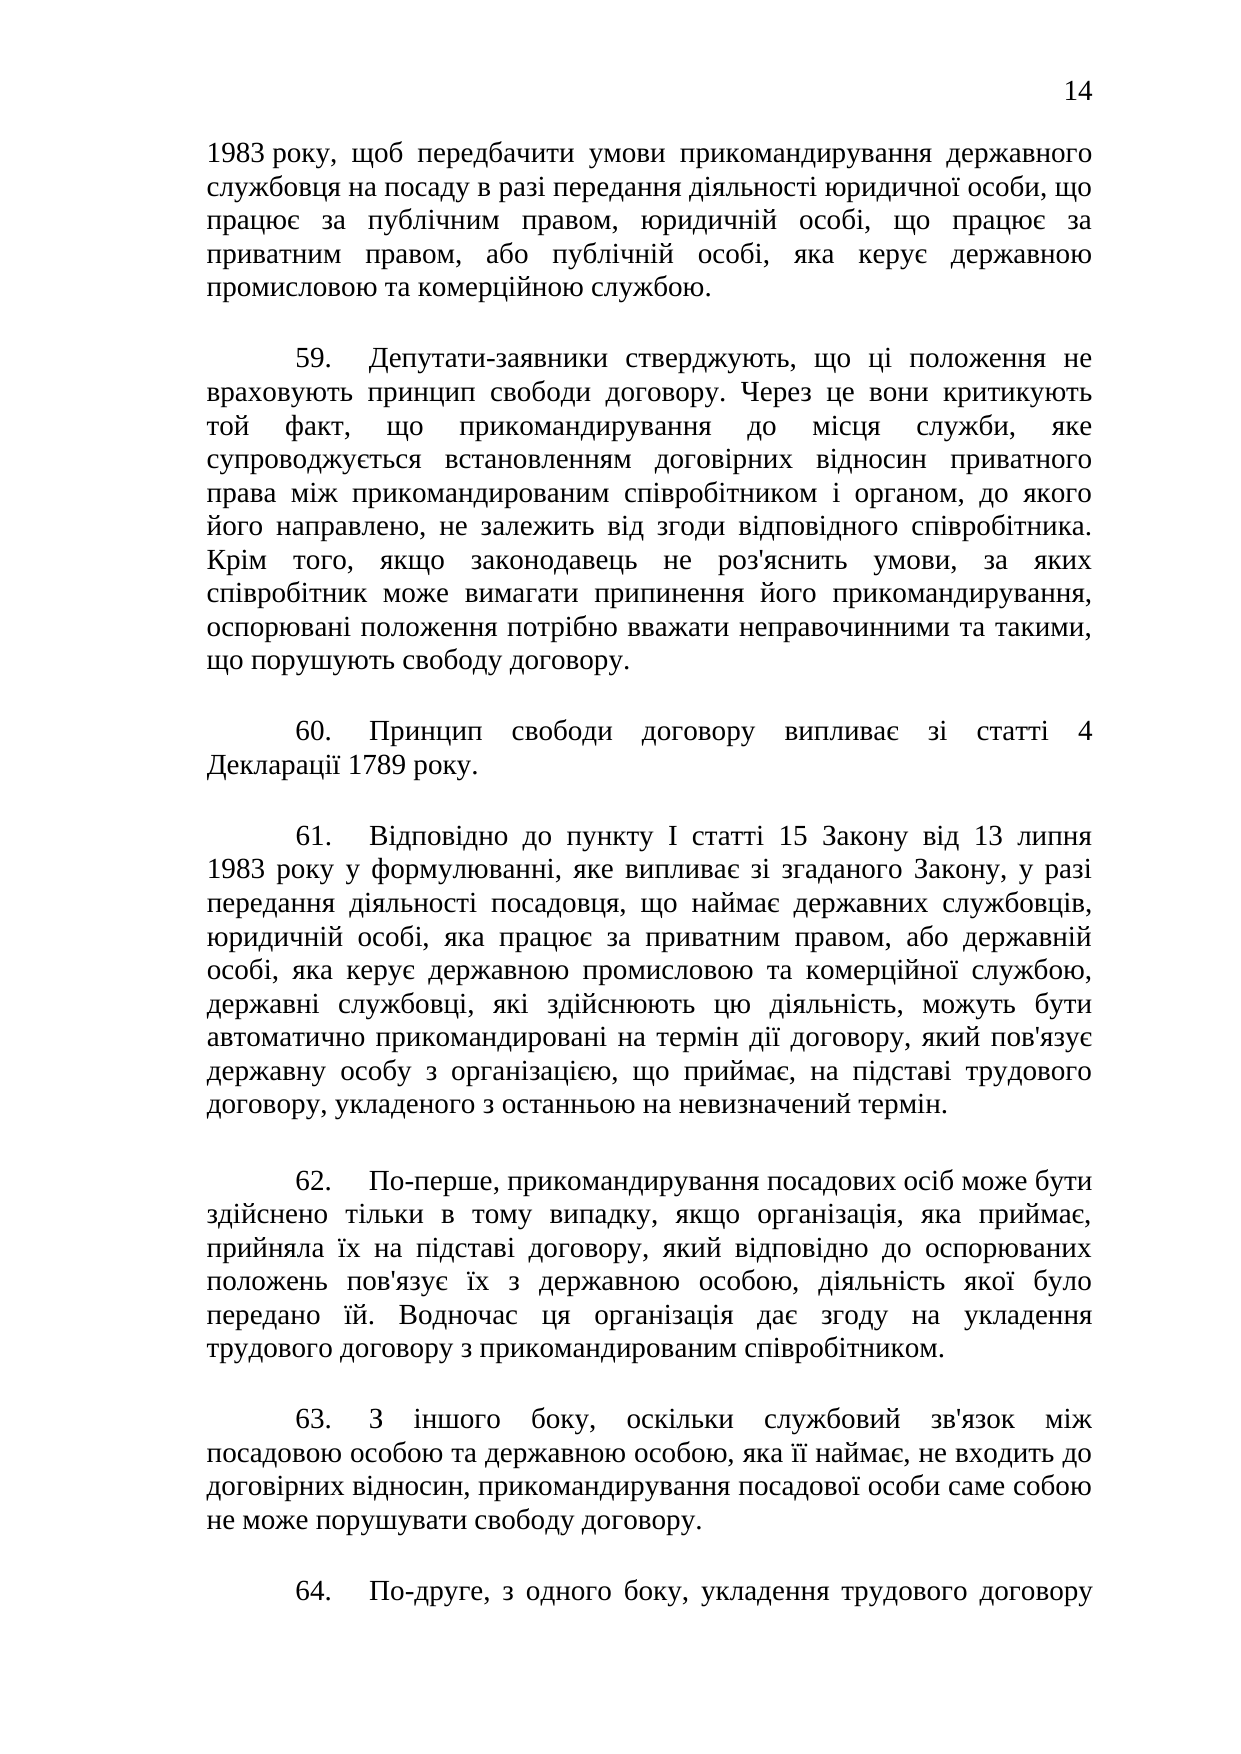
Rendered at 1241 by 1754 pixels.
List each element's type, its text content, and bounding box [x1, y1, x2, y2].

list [206, 1573, 1093, 1607]
list Відповідно до пункту I статті 15 Закону від 13 липня 1983 року у формулюванні, яке випливає зі згаданого Закону, у разі передання діяльності посадовця, що наймає державних службовців, юридичній особі, яка працює за приватним правом, або державній особі, яка керує державною промисловою та комерційної службою, державні службовці, які здійснюють цю діяльність, можуть бути автоматично прикомандировані на термін дії договору, який пов'язує державну особу з організацією, що приймає, на підставі трудового договору, укладеного з останньою на невизначений термін. [207, 818, 1093, 1120]
list Депутати-заявники стверджують, що ці положення не враховують принцип свободи договору. Через це вони критикують той факт, що прикомандирування до місця служби, яке супроводжується встановленням договірних відносин приватного права між прикомандированим співробітником і органом, до якого його направлено, не залежить від згоди відповідного співробітника. Крім того, якщо законодавець не роз'яснить умови, за яких співробітник може вимагати припинення його прикомандирування, оспорювані положення потрібно вважати неправочинними та такими, що порушують свободу договору. [206, 341, 1093, 676]
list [206, 135, 1093, 303]
list Принцип свободи договору випливає зі статті 4 Декларації 1789 року. [207, 713, 1093, 780]
list По-перше, прикомандирування посадових осіб може бути здійснено тільки в тому випадку, якщо організація, яка приймає, прийняла їх на підставі договору, який відповідно до оспорюваних положень пов'язує їх з державною особою, діяльність якої було передано їй. Водночас ця організація дає згоду на укладення трудового договору з прикомандированим співробітником. [206, 1163, 1093, 1364]
list З іншого боку, оскільки службовий зв'язок між посадовою особою та державною особою, яка її наймає, не входить до договірних відносин, прикомандирування посадової особи саме собою не може порушувати свободу договору. [206, 1401, 1093, 1536]
